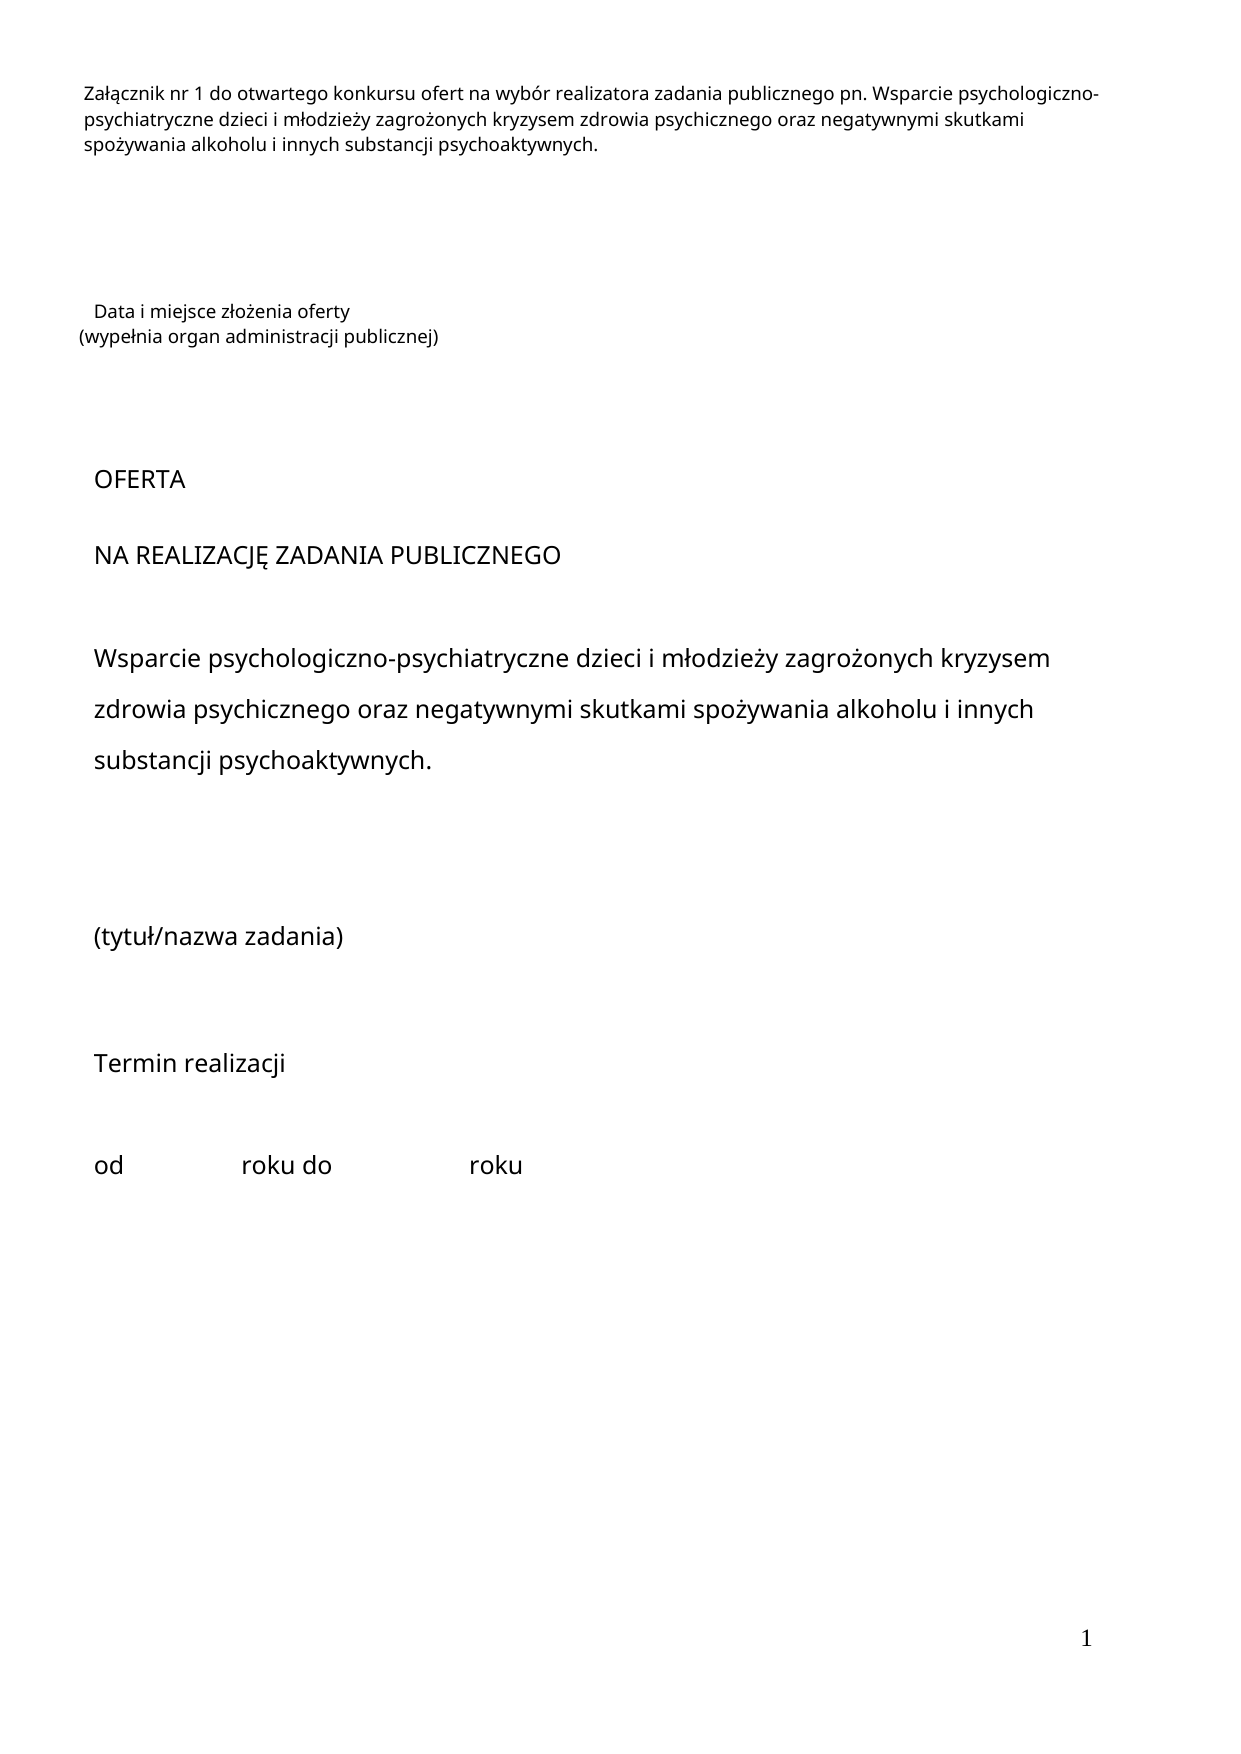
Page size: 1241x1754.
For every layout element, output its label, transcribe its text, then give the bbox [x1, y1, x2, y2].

text Data i miejsce złożenia oferty [94, 298, 1092, 324]
text OFERTA [94, 462, 1092, 496]
text Termin realizacji [94, 1046, 1092, 1079]
text (wypełnia organ administracji publicznej) [79, 324, 1092, 349]
text Wsparcie psychologiczno-psychiatryczne dzieci i młodzieży zagrożonych kryzysem zdrowia psychicznego oraz negatywnymi skutkami spożywania alkoholu i innych substancji psychoaktywnych. [94, 640, 1092, 776]
text (tytuł/nazwa zadania) [94, 918, 1092, 952]
text NA REALIZACJĘ ZADANIA PUBLICZNEGO [94, 538, 1092, 572]
text od roku do roku [94, 1148, 1092, 1182]
